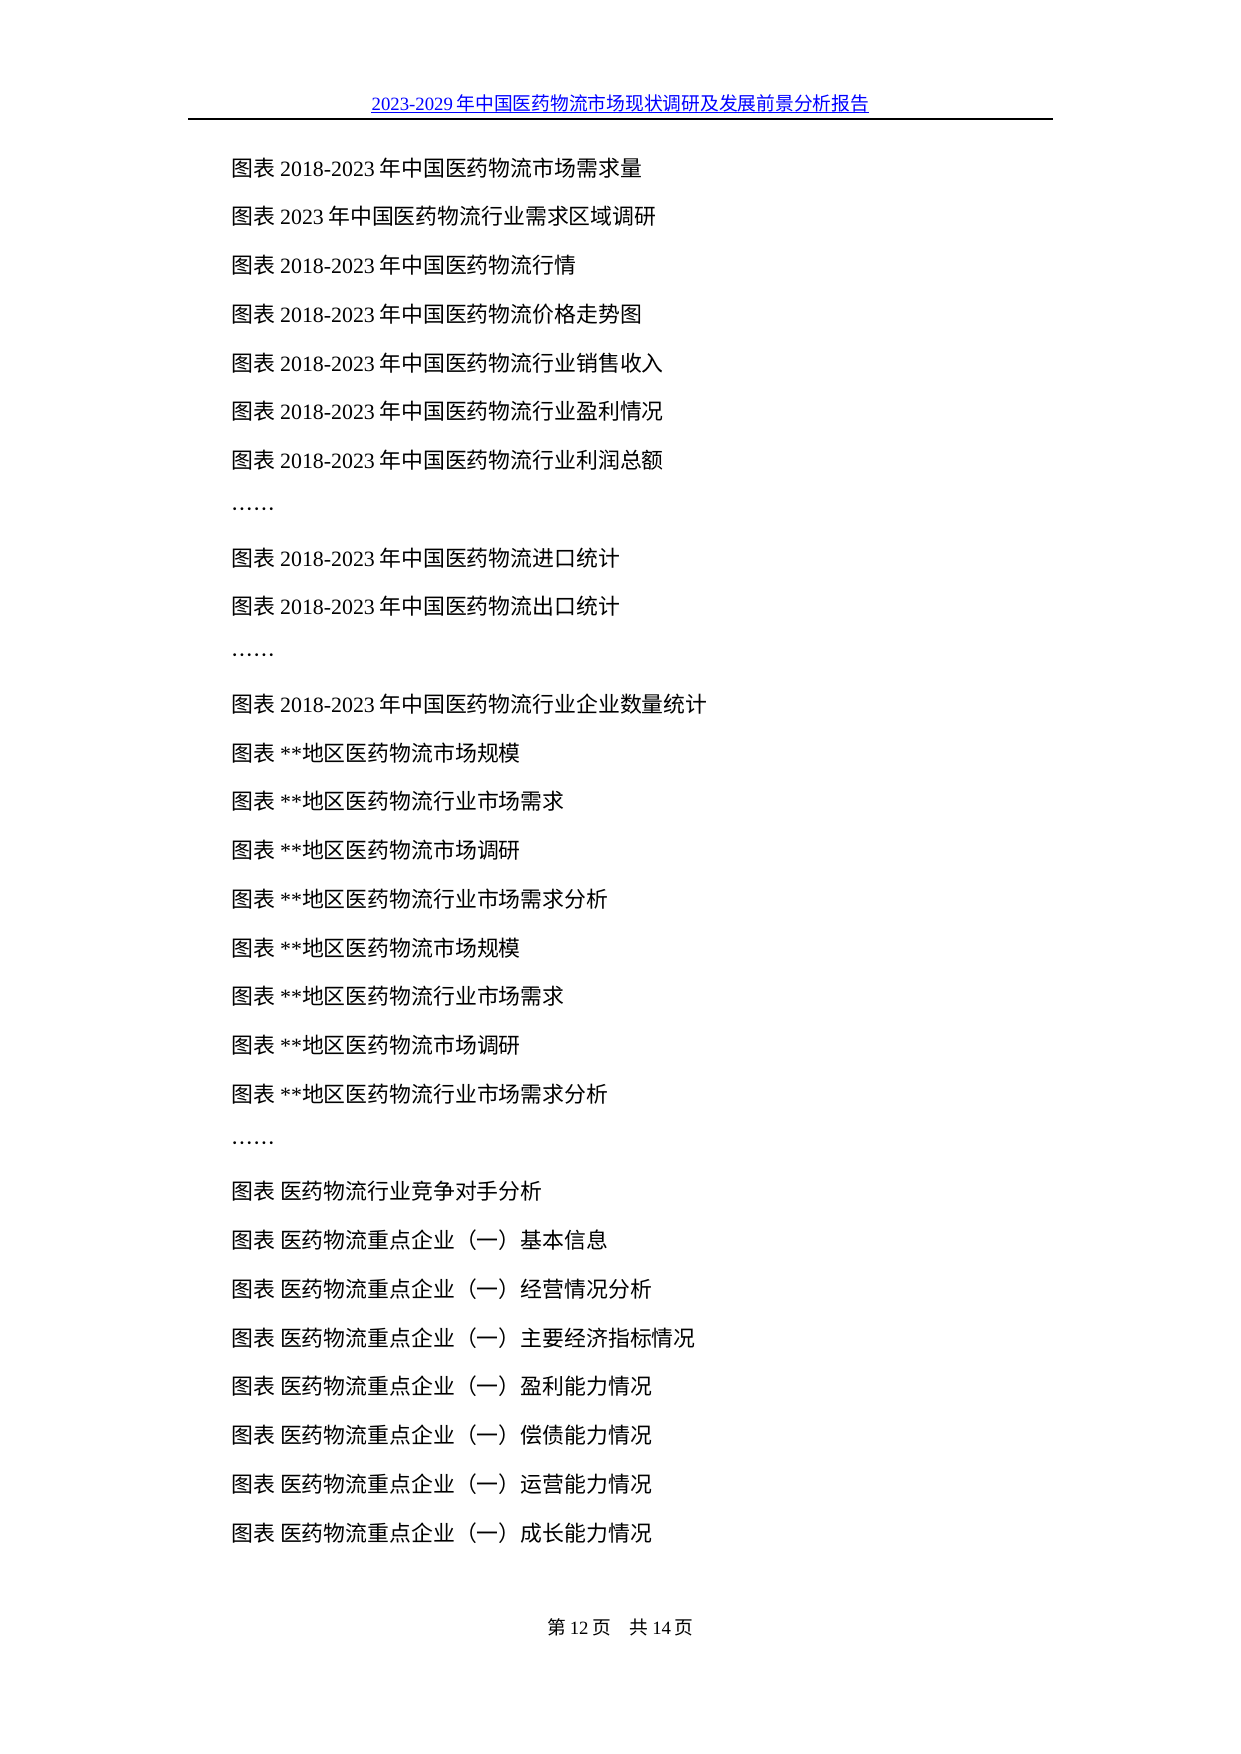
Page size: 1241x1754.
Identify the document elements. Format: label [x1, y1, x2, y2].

text [187, 150, 1053, 1548]
